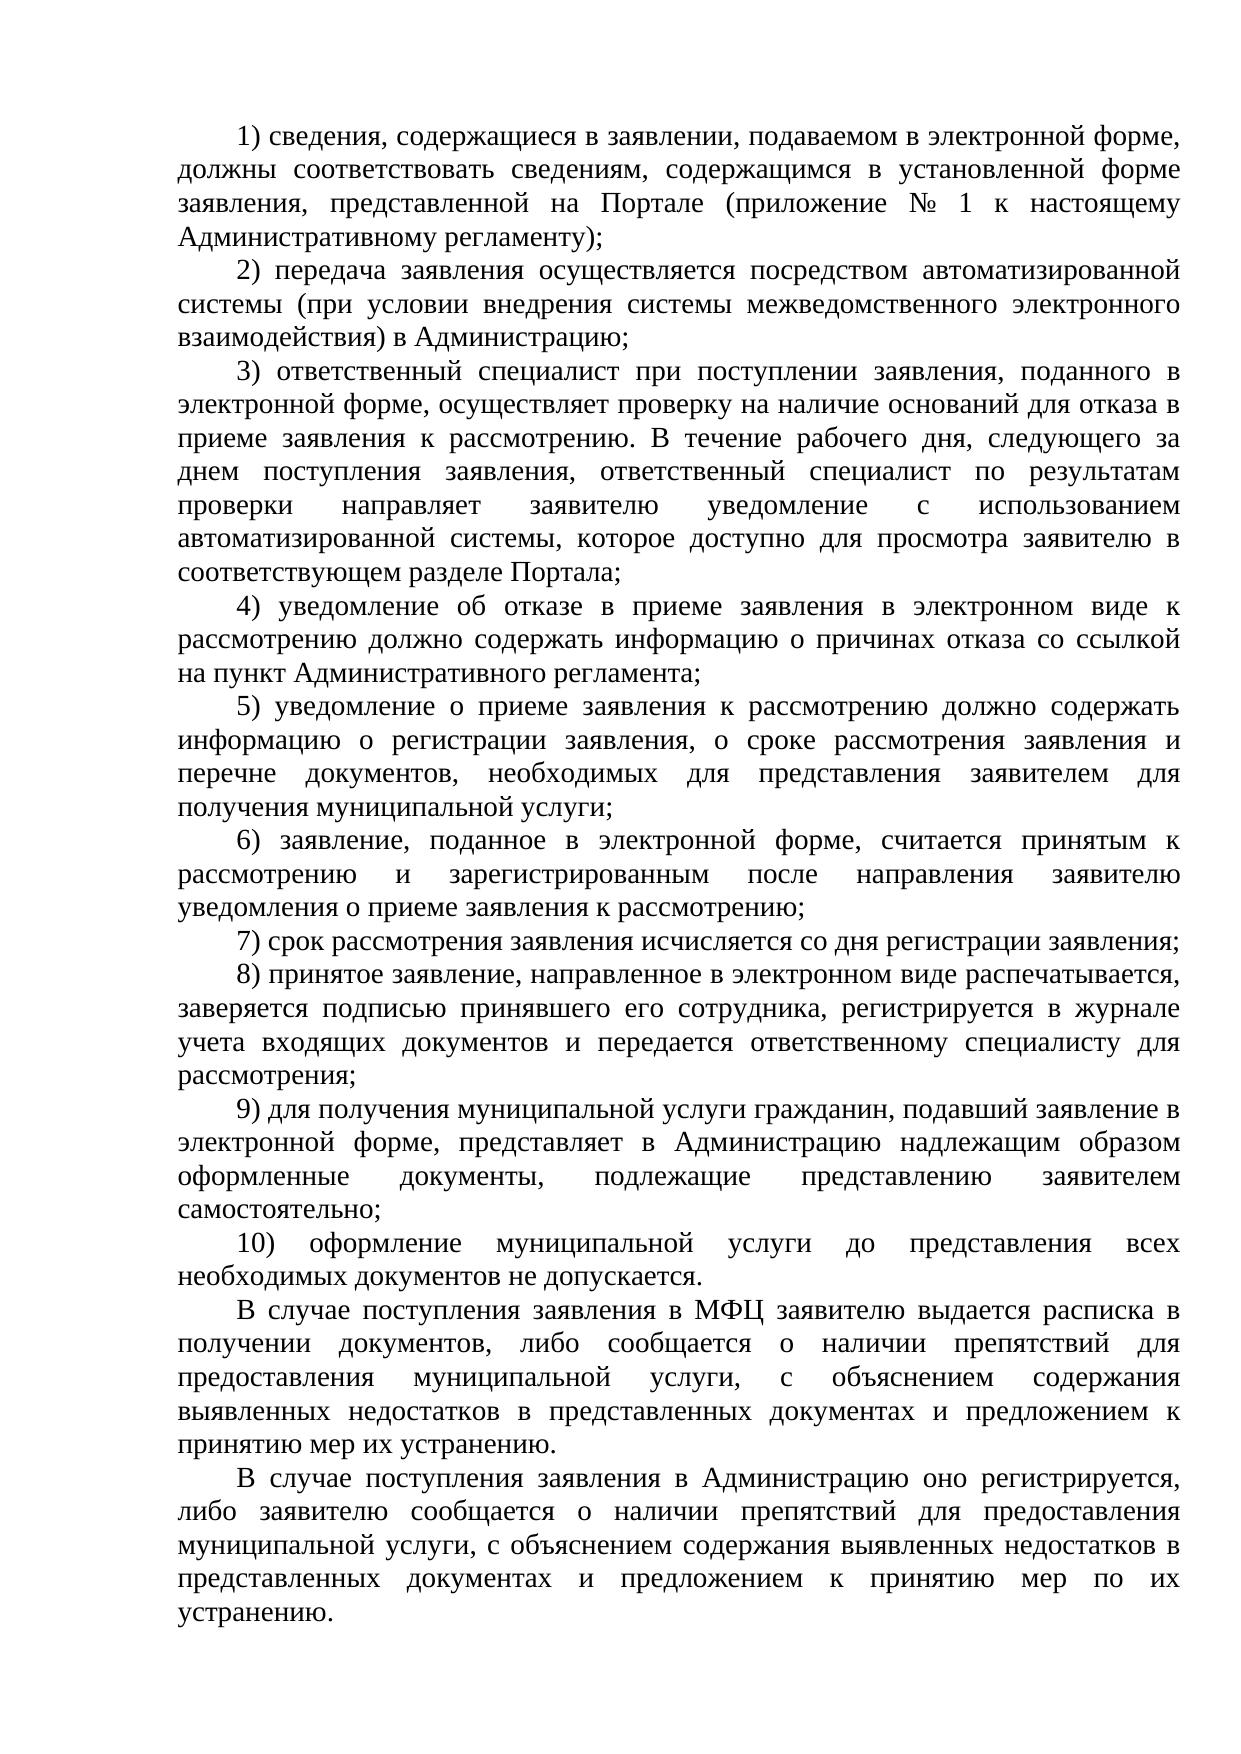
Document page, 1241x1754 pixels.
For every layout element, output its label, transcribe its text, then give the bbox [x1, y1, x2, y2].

text 4) уведомление об отказе в приеме заявления в электронном виде к рассмотрению должно содержать информацию о причинах отказа со ссылкой на пункт Административного регламента; [177, 588, 1181, 688]
text 1) сведения, содержащиеся в заявлении, подаваемом в электронной форме, должны соответствовать сведениям, содержащимся в установленной форме заявления, представленной на Портале (приложение № 1 к настоящему Административному регламенту); [177, 118, 1181, 252]
text 7) срок рассмотрения заявления исчисляется со дня регистрации заявления; [177, 923, 1181, 957]
text В случае поступления заявления в Администрацию оно регистрируется, либо заявителю сообщается о наличии препятствий для предоставления муниципальной услуги, с объяснением содержания выявленных недостатков в представленных документах и предложением к принятию мер по их устранению. [177, 1460, 1181, 1627]
text 9) для получения муниципальной услуги гражданин, подавший заявление в электронной форме, представляет в Администрацию надлежащим образом оформленные документы, подлежащие представлению заявителем самостоятельно; [177, 1091, 1181, 1225]
text 8) принятое заявление, направленное в электронном виде распечатывается, заверяется подписью принявшего его сотрудника, регистрируется в журнале учета входящих документов и передается ответственному специалисту для рассмотрения; [177, 957, 1181, 1091]
text 10) оформление муниципальной услуги до представления всех необходимых документов не допускается. [177, 1225, 1181, 1292]
text 5) уведомление о приеме заявления к рассмотрению должно содержать информацию о регистрации заявления, о сроке рассмотрения заявления и перечне документов, необходимых для представления заявителем для получения муниципальной услуги; [177, 688, 1181, 822]
text 3) ответственный специалист при поступлении заявления, поданного в электронной форме, осуществляет проверку на наличие оснований для отказа в приеме заявления к рассмотрению. В течение рабочего дня, следующего за днем поступления заявления, ответственный специалист по результатам проверки направляет заявителю уведомление с использованием автоматизированной системы, которое доступно для просмотра заявителю в соответствующем разделе Портала; [177, 353, 1181, 588]
text 6) заявление, поданное в электронной форме, считается принятым к рассмотрению и зарегистрированным после направления заявителю уведомления о приеме заявления к рассмотрению; [177, 822, 1181, 923]
text В случае поступления заявления в МФЦ заявителю выдается расписка в получении документов, либо сообщается о наличии препятствий для предоставления муниципальной услуги, с объяснением содержания выявленных недостатков в представленных документах и предложением к принятию мер их устранению. [177, 1292, 1181, 1460]
text 2) передача заявления осуществляется посредством автоматизированной системы (при условии внедрения системы межведомственного электронного взаимодействия) в Администрацию; [177, 252, 1181, 353]
